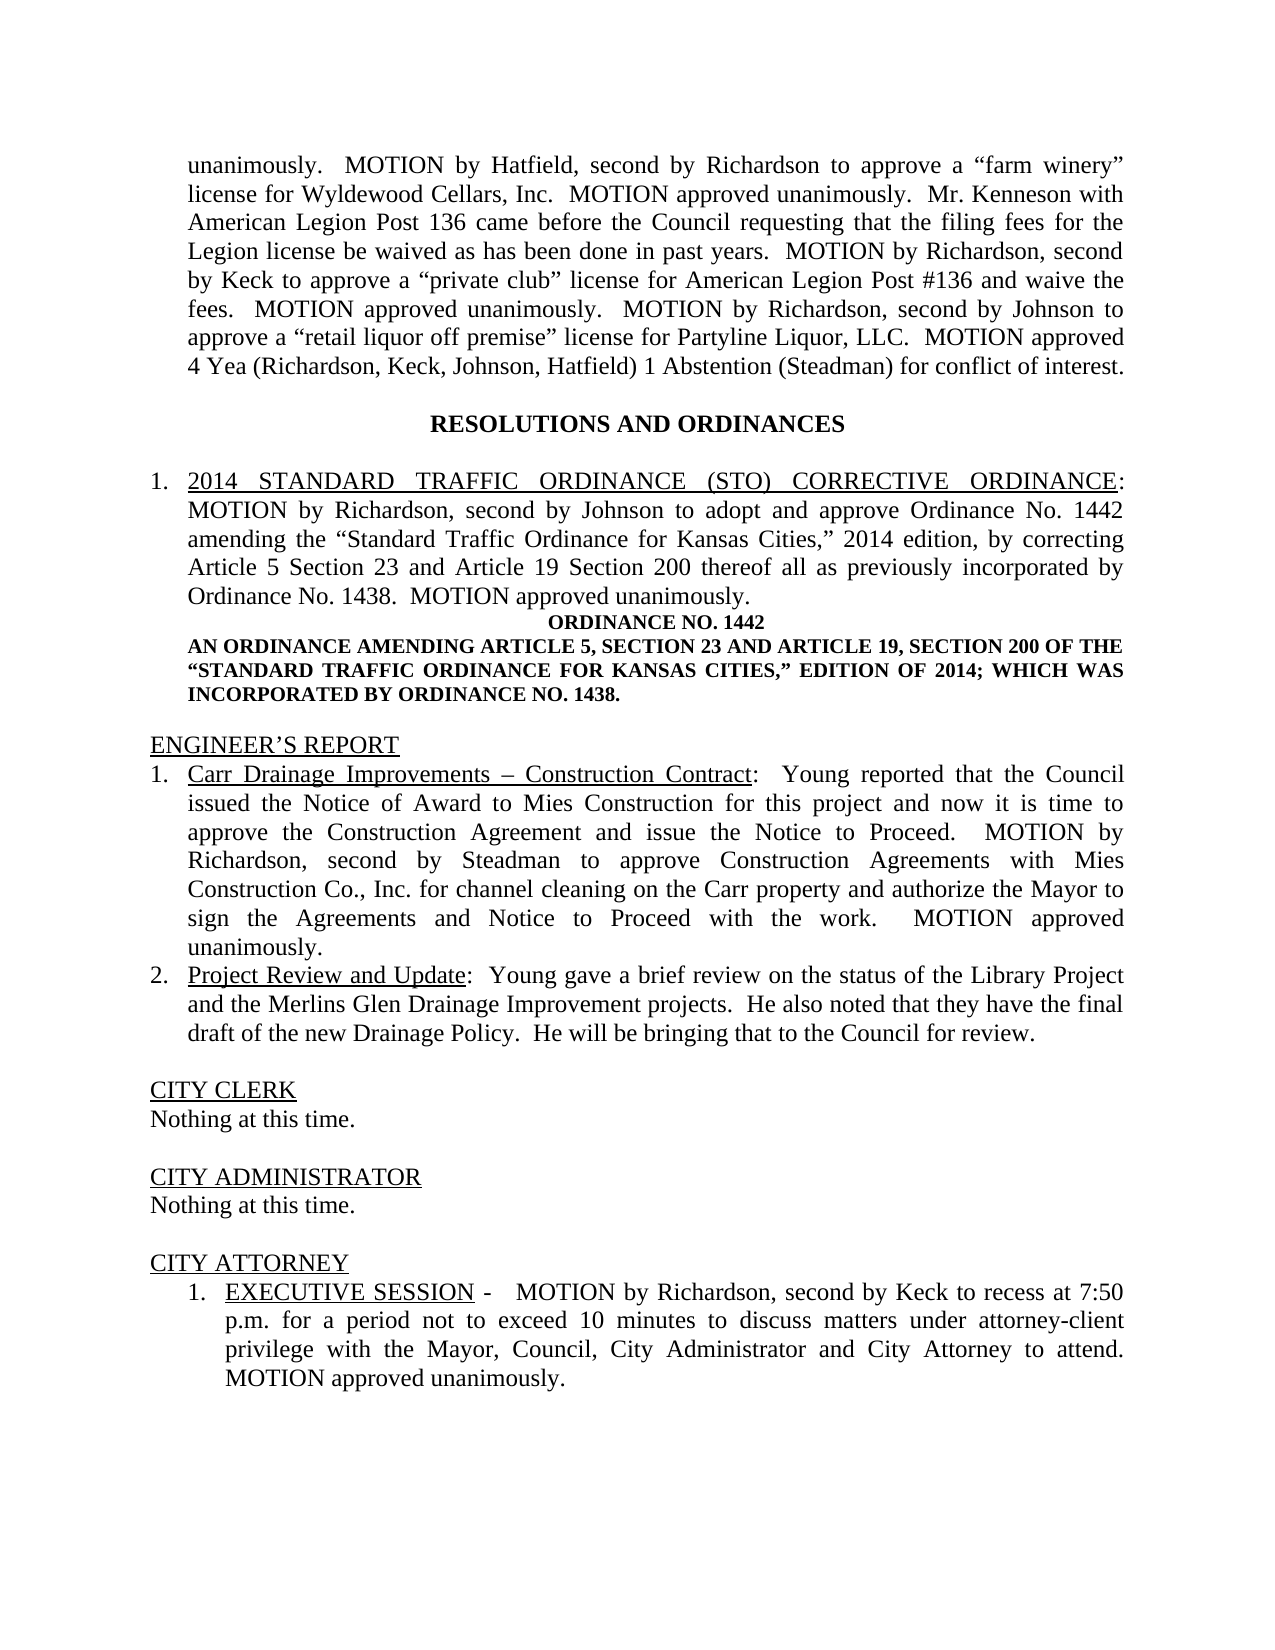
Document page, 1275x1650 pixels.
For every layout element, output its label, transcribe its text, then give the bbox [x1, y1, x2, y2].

text RESOLUTIONS AND ORDINANCES [150, 409, 1125, 437]
text CITY CLERK [150, 1075, 1125, 1104]
text Nothing at this time. [150, 1190, 1125, 1219]
text ENGINEER’S REPORT [150, 730, 1125, 759]
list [150, 150, 1125, 380]
text CITY ATTORNEY [150, 1248, 1125, 1277]
list Project Review and Update: Young gave a brief review on the status of the Library Project and the Merlins Glen Drainage Improvement projects. He also noted that they have the final draft of the new Drainage Policy. He will be bringing that to the Council for review. [150, 960, 1125, 1047]
list Carr Drainage Improvements – Construction Contract: Young reported that the Council issued the Notice of Award to Mies Construction for this project and now it is time to approve the Construction Agreement and issue the Notice to Proceed. MOTION by Richardson, second by Steadman to approve Construction Agreements with Mies Construction Co., Inc. for channel cleaning on the Carr property and authorize the Mayor to sign the Agreements and Notice to Proceed with the work. MOTION approved unanimously. [150, 759, 1125, 960]
list 2014 STANDARD TRAFFIC ORDINANCE (STO) CORRECTIVE ORDINANCE: MOTION by Richardson, second by Johnson to adopt and approve Ordinance No. 1442 amending the “Standard Traffic Ordinance for Kansas Cities,” 2014 edition, by correcting Article 5 Section 23 and Article 19 Section 200 thereof all as previously incorporated by Ordinance No. 1438. MOTION approved unanimously. [150, 466, 1125, 610]
list AN ORDINANCE AMENDING ARTICLE 5, SECTION 23 AND ARTICLE 19, SECTION 200 OF THE “STANDARD TRAFFIC ORDINANCE FOR KANSAS CITIES,” EDITION OF 2014; WHICH WAS INCORPORATED BY ORDINANCE NO. 1438. [187, 634, 1125, 706]
text CITY ADMINISTRATOR [150, 1162, 1125, 1190]
text Nothing at this time. [150, 1104, 1125, 1133]
list EXECUTIVE SESSION - MOTION by Richardson, second by Keck to recess at 7:50 p.m. for a period not to exceed 10 minutes to discuss matters under attorney-client privilege with the Mayor, Council, City Administrator and City Attorney to attend. MOTION approved unanimously. [187, 1277, 1125, 1392]
list ORDINANCE NO. 1442 [187, 610, 1125, 634]
